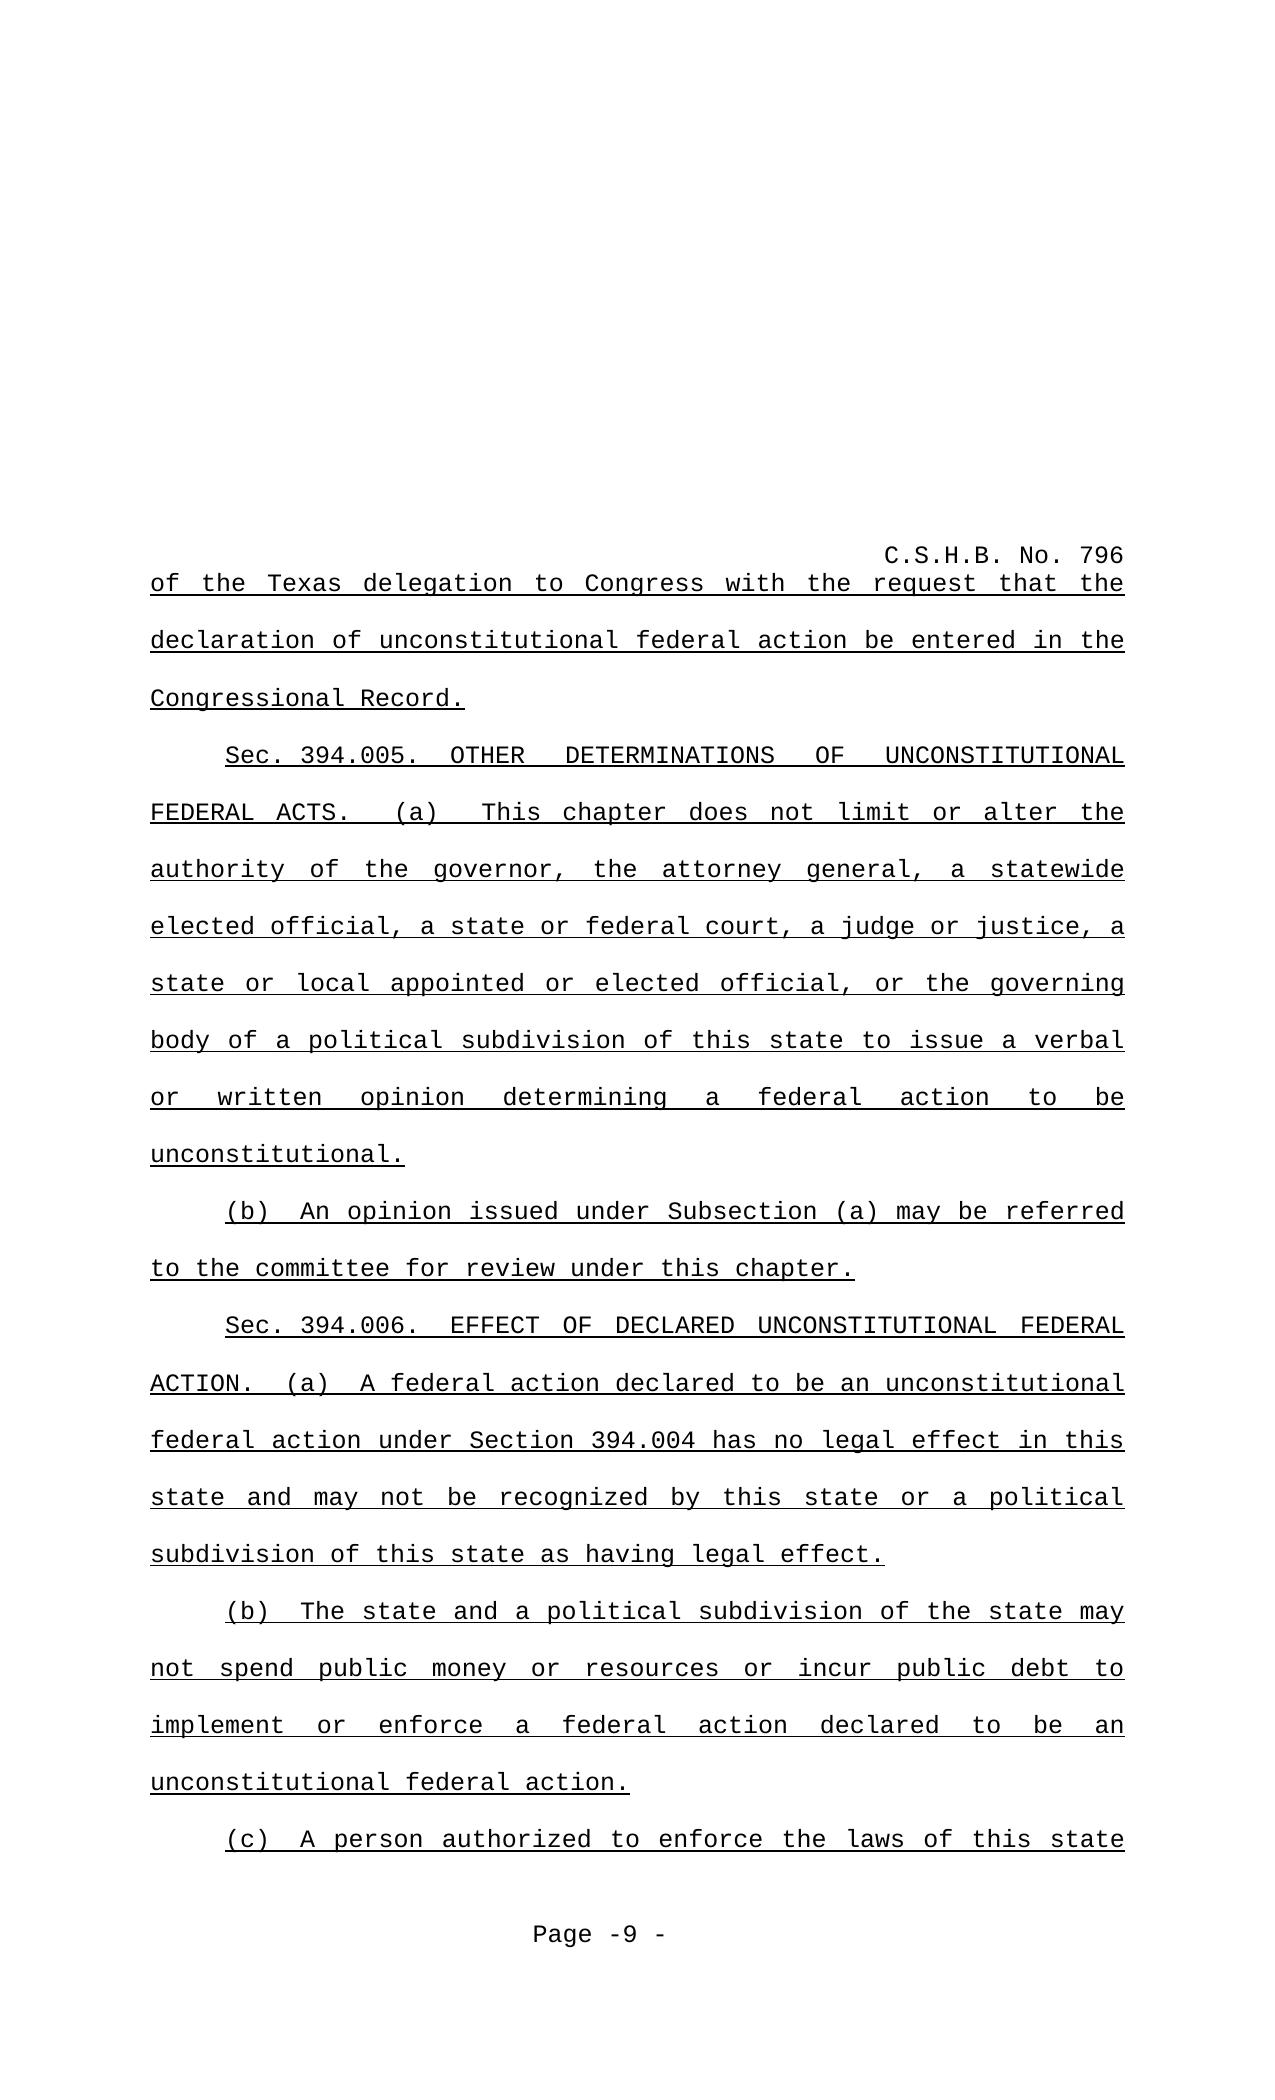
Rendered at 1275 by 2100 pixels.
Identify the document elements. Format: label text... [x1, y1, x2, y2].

text Sec. 394.005. OTHER DETERMINATIONS OF UNCONSTITUTIONAL FEDERAL ACTS. (a) This chapter does not limit or alter the authority of the governor, the attorney general, a statewide elected official, a state or federal court, a judge or justice, a state or local appointed or elected official, or the governing body of a political subdivision of this state to issue a verbal or written opinion determining a federal action to be unconstitutional. [150, 824, 1125, 880]
text Sec. 394.005. OTHER DETERMINATIONS OF UNCONSTITUTIONAL FEDERAL ACTS. (a) This chapter does not limit or alter the authority of the governor, the attorney general, a statewide elected official, a state or federal court, a judge or justice, a state or local appointed or elected official, or the governing body of a political subdivision of this state to issue a verbal or written opinion determining a federal action to be unconstitutional. [150, 1110, 1125, 1170]
text Sec. 394.005. OTHER DETERMINATIONS OF UNCONSTITUTIONAL FEDERAL ACTS. (a) This chapter does not limit or alter the authority of the governor, the attorney general, a statewide elected official, a state or federal court, a judge or justice, a state or local appointed or elected official, or the governing body of a political subdivision of this state to issue a verbal or written opinion determining a federal action to be unconstitutional. [150, 881, 1125, 937]
text (b) The state and a political subdivision of the state may not spend public money or resources or incur public debt to implement or enforce a federal action declared to be an unconstitutional federal action. [150, 1737, 1125, 1798]
text Sec. 394.006. EFFECT OF DECLARED UNCONSTITUTIONAL FEDERAL ACTION. (a) A federal action declared to be an unconstitutional federal action under Section 394.004 has no legal effect in this state and may not be recognized by this state or a political subdivision of this state as having legal effect. [150, 1313, 1125, 1393]
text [150, 571, 1125, 594]
text (b) An opinion issued under Subsection (a) may be referred to the committee for review under this chapter. [150, 1199, 1125, 1284]
text Sec. 394.006. EFFECT OF DECLARED UNCONSTITUTIONAL FEDERAL ACTION. (a) A federal action declared to be an unconstitutional federal action under Section 394.004 has no legal effect in this state and may not be recognized by this state or a political subdivision of this state as having legal effect. [150, 1395, 1125, 1450]
text Sec. 394.005. OTHER DETERMINATIONS OF UNCONSTITUTIONAL FEDERAL ACTS. (a) This chapter does not limit or alter the authority of the governor, the attorney general, a statewide elected official, a state or federal court, a judge or justice, a state or local appointed or elected official, or the governing body of a political subdivision of this state to issue a verbal or written opinion determining a federal action to be unconstitutional. [150, 742, 1125, 822]
text (b) The state and a political subdivision of the state may not spend public money or resources or incur public debt to implement or enforce a federal action declared to be an unconstitutional federal action. [150, 1598, 1125, 1679]
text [150, 1827, 1125, 1855]
text Sec. 394.006. EFFECT OF DECLARED UNCONSTITUTIONAL FEDERAL ACTION. (a) A federal action declared to be an unconstitutional federal action under Section 394.004 has no legal effect in this state and may not be recognized by this state or a political subdivision of this state as having legal effect. [150, 1509, 1125, 1570]
text Sec. 394.005. OTHER DETERMINATIONS OF UNCONSTITUTIONAL FEDERAL ACTS. (a) This chapter does not limit or alter the authority of the governor, the attorney general, a statewide elected official, a state or federal court, a judge or justice, a state or local appointed or elected official, or the governing body of a political subdivision of this state to issue a verbal or written opinion determining a federal action to be unconstitutional. [150, 938, 1125, 994]
text (b) The state and a political subdivision of the state may not spend public money or resources or incur public debt to implement or enforce a federal action declared to be an unconstitutional federal action. [150, 1680, 1125, 1736]
text Sec. 394.006. EFFECT OF DECLARED UNCONSTITUTIONAL FEDERAL ACTION. (a) A federal action declared to be an unconstitutional federal action under Section 394.004 has no legal effect in this state and may not be recognized by this state or a political subdivision of this state as having legal effect. [150, 1452, 1125, 1508]
text Sec. 394.005. OTHER DETERMINATIONS OF UNCONSTITUTIONAL FEDERAL ACTS. (a) This chapter does not limit or alter the authority of the governor, the attorney general, a statewide elected official, a state or federal court, a judge or justice, a state or local appointed or elected official, or the governing body of a political subdivision of this state to issue a verbal or written opinion determining a federal action to be unconstitutional. [150, 1052, 1125, 1108]
text Sec. 394.005. OTHER DETERMINATIONS OF UNCONSTITUTIONAL FEDERAL ACTS. (a) This chapter does not limit or alter the authority of the governor, the attorney general, a statewide elected official, a state or federal court, a judge or justice, a state or local appointed or elected official, or the governing body of a political subdivision of this state to issue a verbal or written opinion determining a federal action to be unconstitutional. [150, 995, 1125, 1051]
